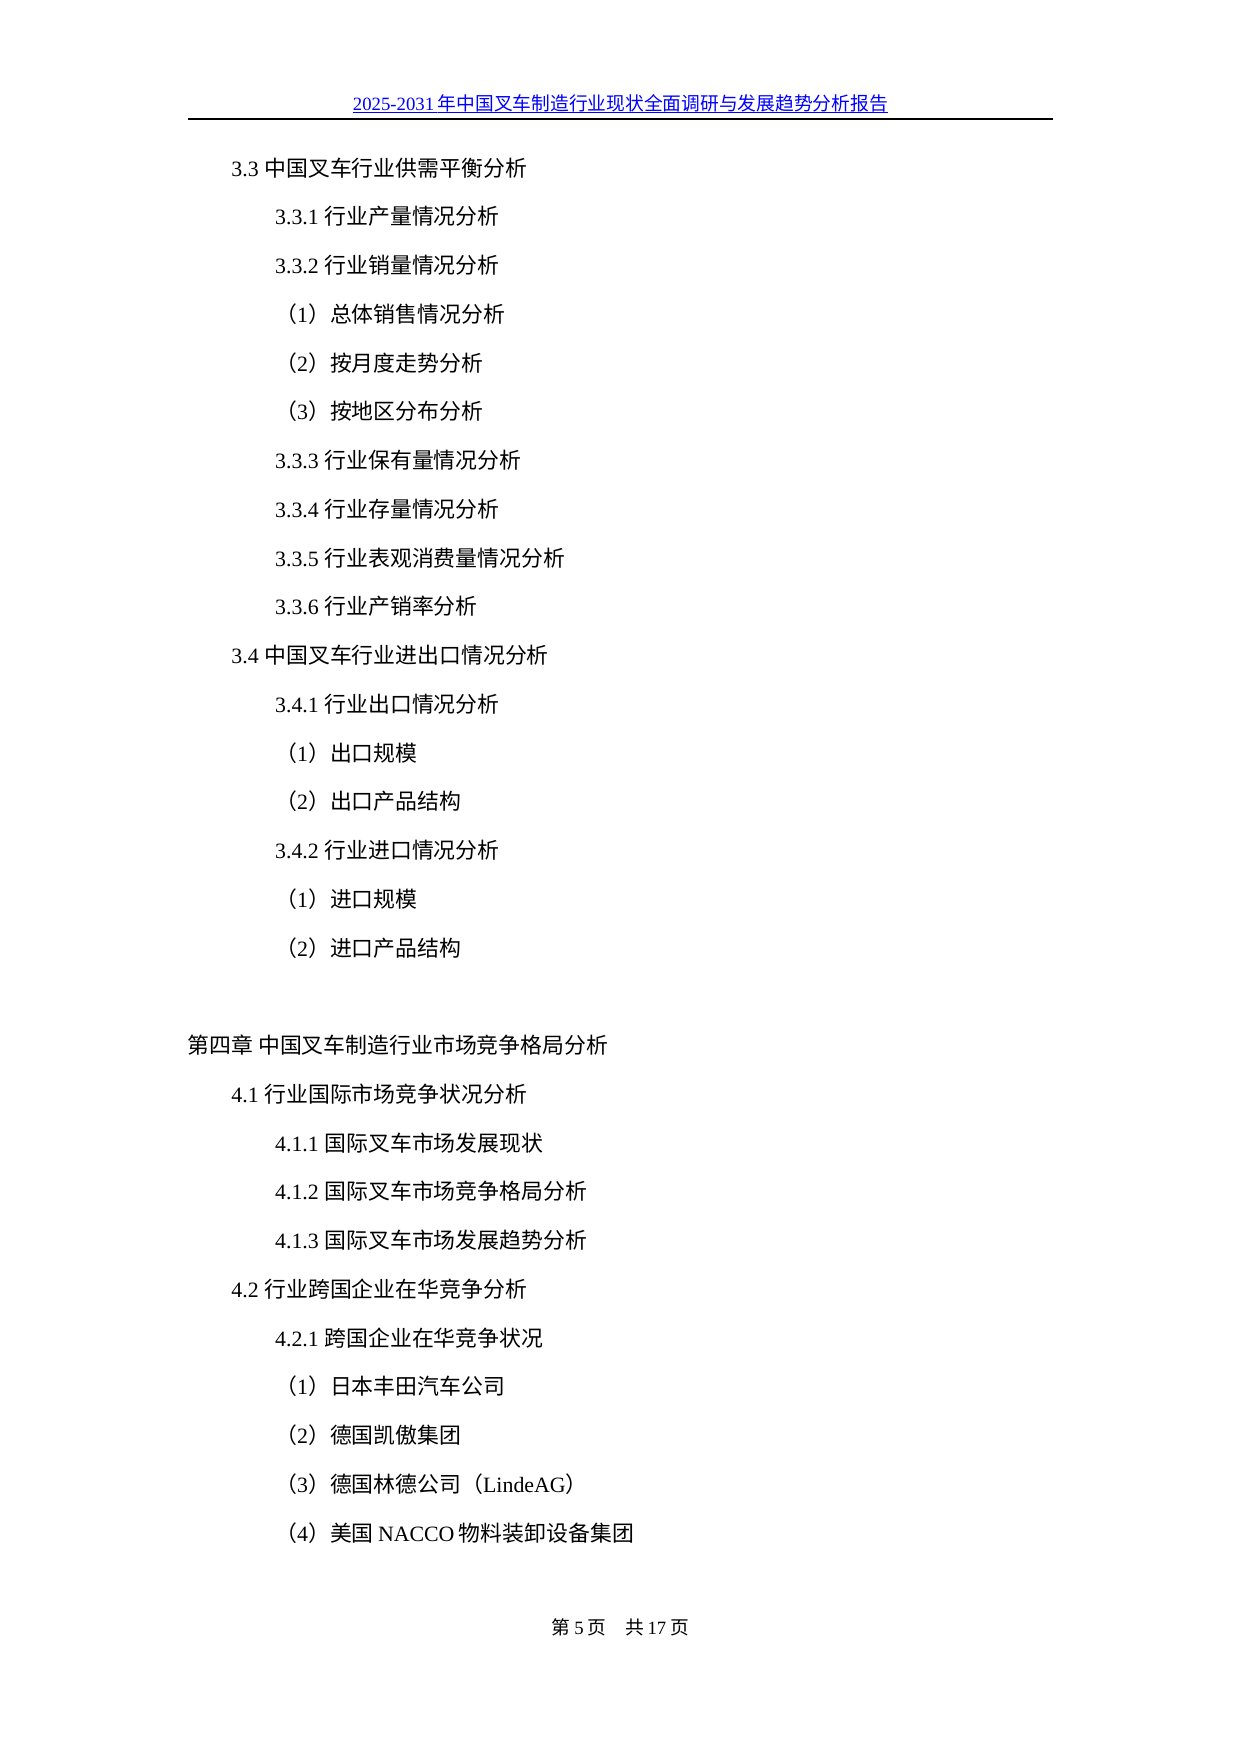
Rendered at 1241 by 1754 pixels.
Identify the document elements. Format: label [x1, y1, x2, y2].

text [187, 150, 1053, 1548]
